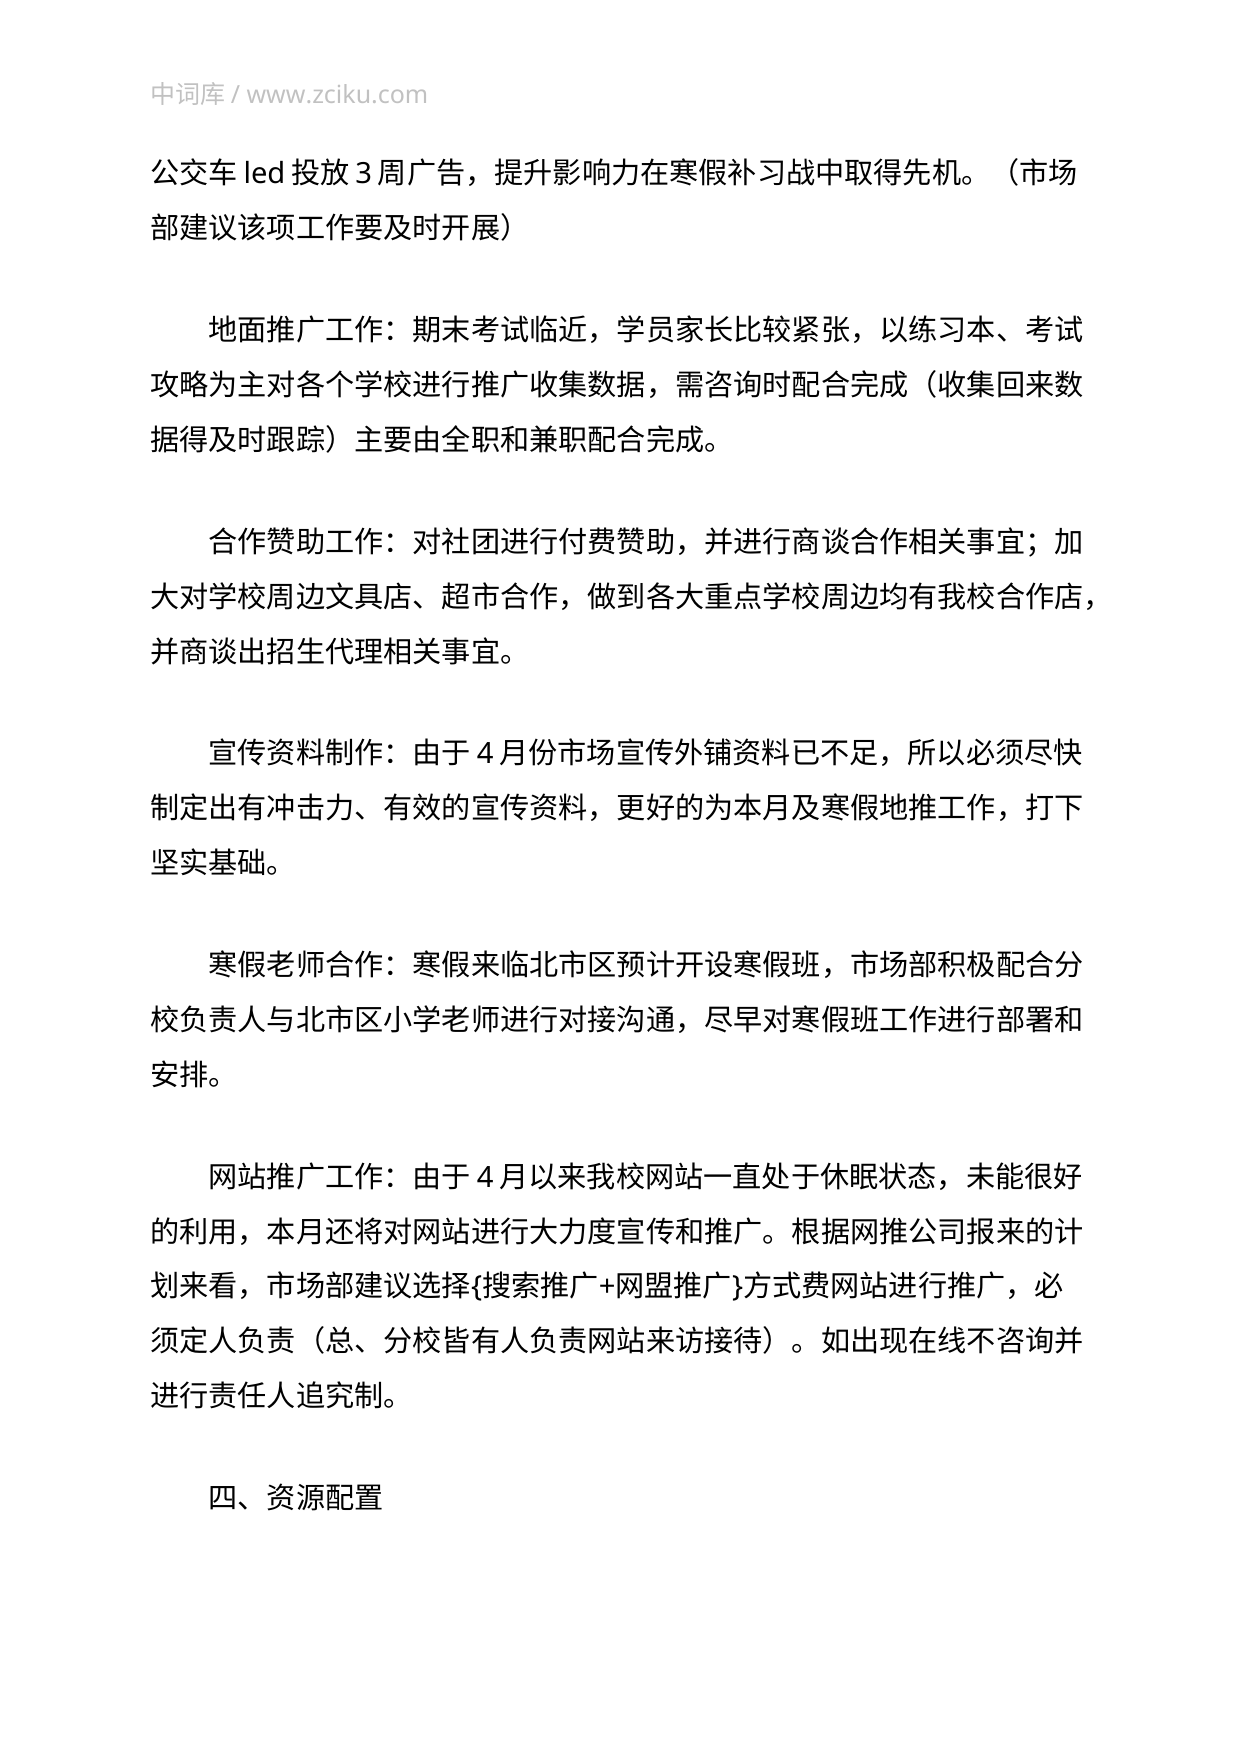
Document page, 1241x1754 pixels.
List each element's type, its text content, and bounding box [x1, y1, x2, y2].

text 网站推广工作：由于4月以来我校网站一直处于休眠状态，未能很好的利用，本月还将对网站进行大力度宣传和推广。根据网推公司报来的计划来看，市场部建议选择{搜索推广+网盟推广}方式费网站进行推广，必须定人负责（总、分校皆有人负责网站来访接待）。如出现在线不咨询并进行责任人追究制。 [150, 1153, 1090, 1415]
text 宣传资料制作：由于4月份市场宣传外铺资料已不足，所以必须尽快制定出有冲击力、有效的宣传资料，更好的为本月及寒假地推工作，打下坚实基础。 [150, 730, 1090, 882]
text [150, 150, 1090, 247]
text 地面推广工作：期末考试临近，学员家长比较紧张，以练习本、考试攻略为主对各个学校进行推广收集数据，需咨询时配合完成（收集回来数据得及时跟踪）主要由全职和兼职配合完成。 [150, 307, 1090, 459]
text 合作赞助工作：对社团进行付费赞助，并进行商谈合作相关事宜；加大对学校周边文具店、超市合作，做到各大重点学校周边均有我校合作店，并商谈出招生代理相关事宜。 [150, 518, 1090, 670]
text 寒假老师合作：寒假来临北市区预计开设寒假班，市场部积极配合分校负责人与北市区小学老师进行对接沟通，尽早对寒假班工作进行部署和安排。 [150, 942, 1090, 1094]
text 四、资源配置 [150, 1475, 1090, 1517]
